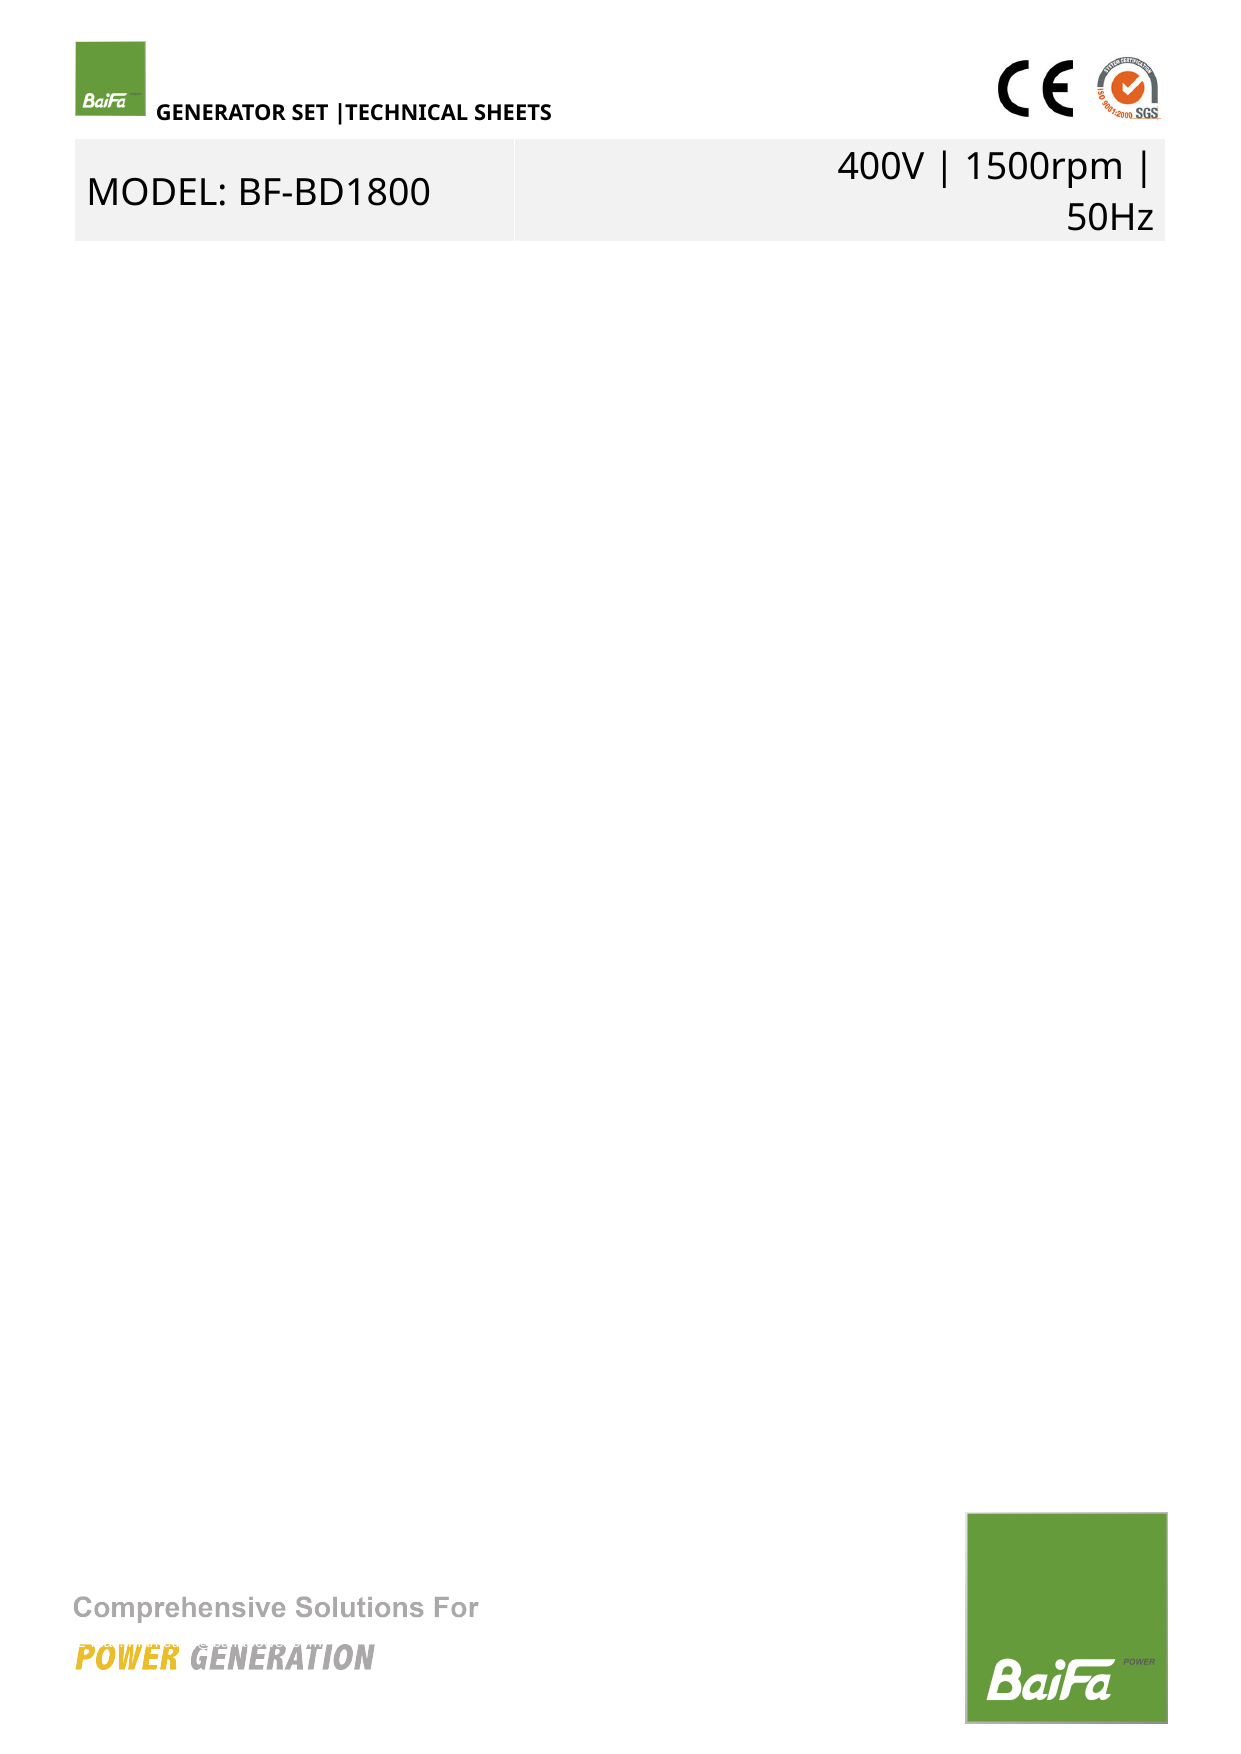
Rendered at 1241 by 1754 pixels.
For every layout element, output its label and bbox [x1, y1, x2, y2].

picture [72, 1592, 479, 1679]
picture [75, 41, 151, 121]
picture [965, 1512, 1168, 1724]
picture [950, 54, 1162, 121]
